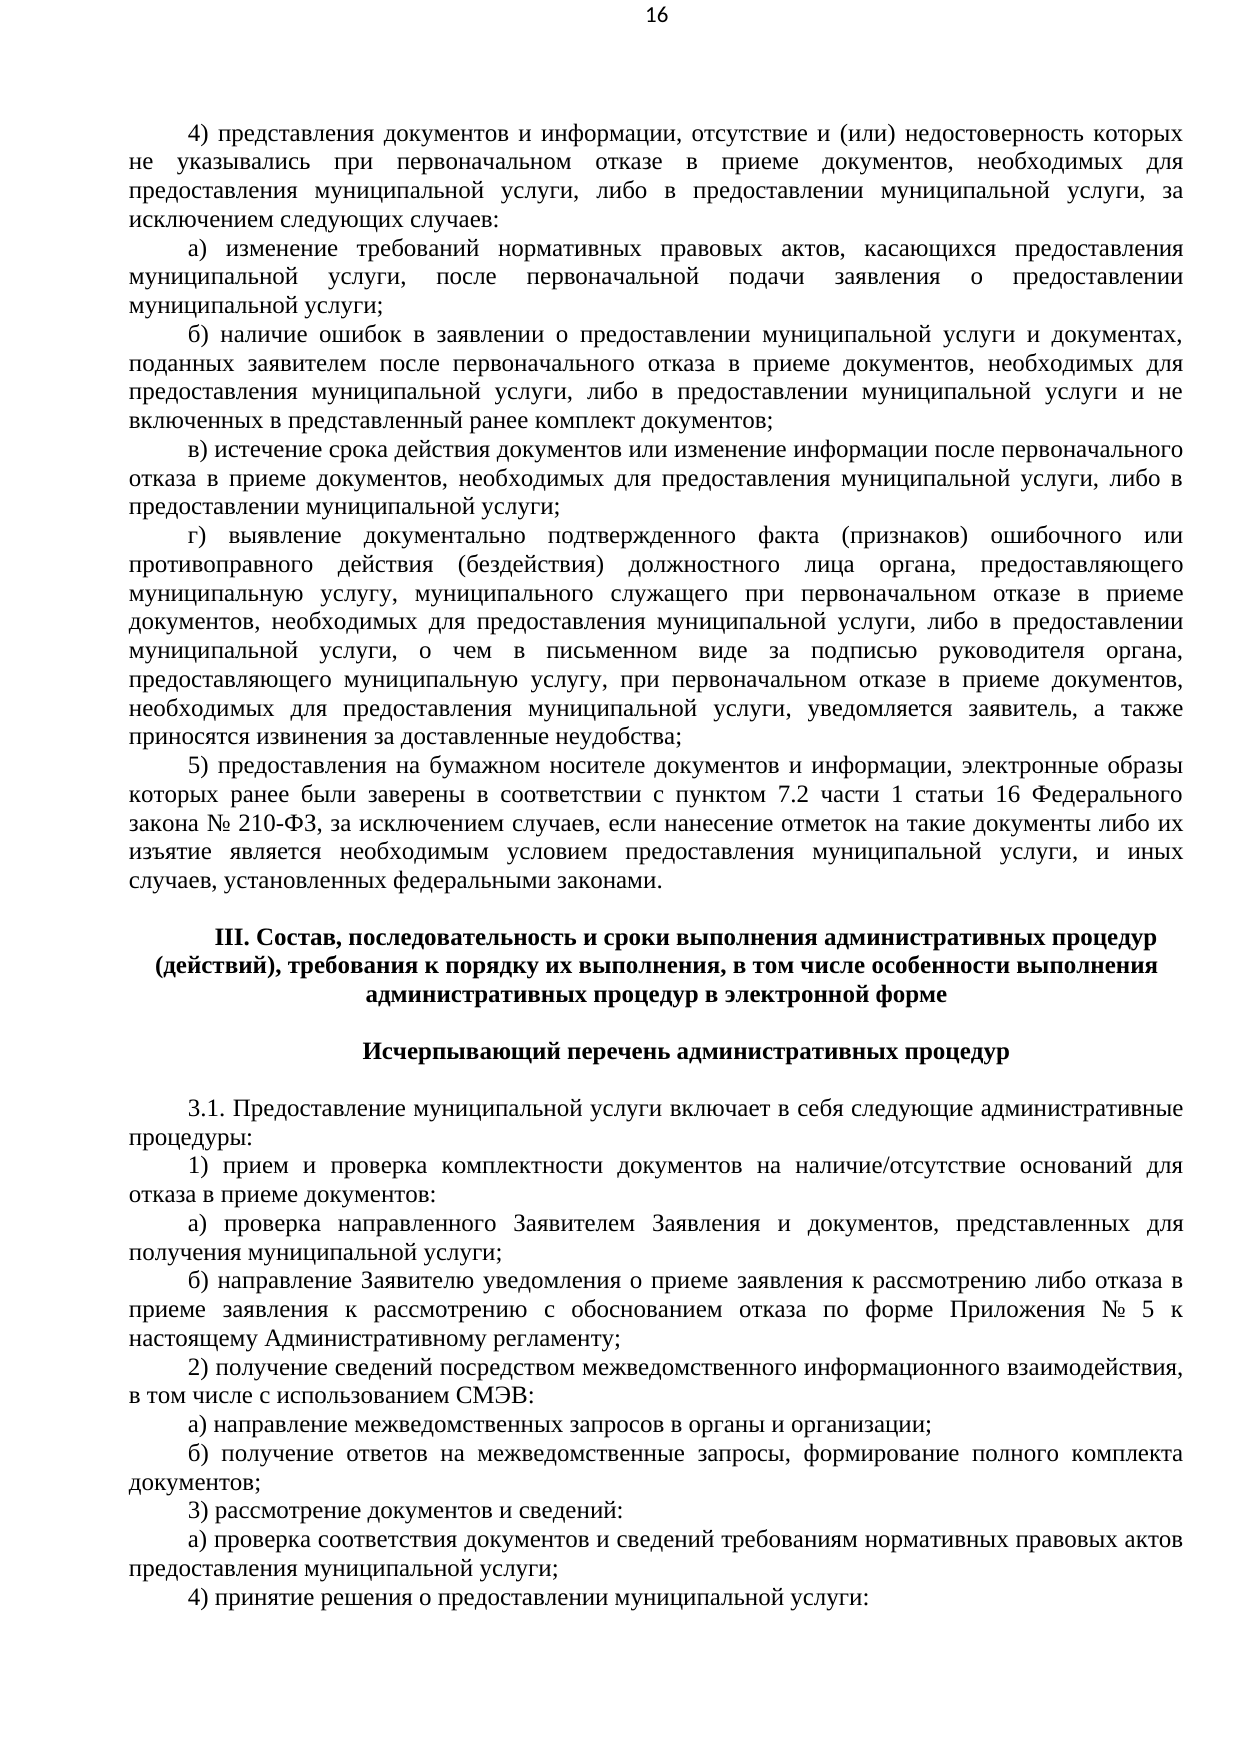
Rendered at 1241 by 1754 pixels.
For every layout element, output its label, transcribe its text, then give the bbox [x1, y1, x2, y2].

text Исчерпывающий перечень административных процедур [129, 1036, 1184, 1065]
text б) наличие ошибок в заявлении о предоставлении муниципальной услуги и документах, поданных заявителем после первоначального отказа в приеме документов, необходимых для предоставления муниципальной услуги, либо в предоставлении муниципальной услуги и не включенных в представленный ранее комплект документов; [129, 319, 1184, 434]
text а) проверка направленного Заявителем Заявления и документов, представленных для получения муниципальной услуги; [129, 1208, 1184, 1265]
text а) направление межведомственных запросов в органы и организации; [129, 1409, 1184, 1438]
text в) истечение срока действия документов или изменение информации после первоначального отказа в приеме документов, необходимых для предоставления муниципальной услуги, либо в предоставлении муниципальной услуги; [129, 434, 1184, 520]
text 4) принятие решения о предоставлении муниципальной услуги: [129, 1582, 1184, 1610]
text б) направление Заявителю уведомления о приеме заявления к рассмотрению либо отказа в приеме заявления к рассмотрению с обоснованием отказа по форме Приложения № 5 к настоящему Административному регламенту; [129, 1265, 1184, 1352]
text 5) предоставления на бумажном носителе документов и информации, электронные образы которых ранее были заверены в соответствии с пунктом 7.2 части 1 статьи 16 Федерального закона № 210-ФЗ, за исключением случаев, если нанесение отметок на такие документы либо их изъятие является необходимым условием предоставления муниципальной услуги, и иных случаев, установленных федеральными законами. [129, 750, 1184, 894]
text 1) прием и проверка комплектности документов на наличие/отсутствие оснований для отказа в приеме документов: [129, 1150, 1184, 1208]
text а) изменение требований нормативных правовых актов, касающихся предоставления муниципальной услуги, после первоначальной подачи заявления о предоставлении муниципальной услуги; [129, 233, 1184, 319]
text г) выявление документально подтвержденного факта (признаков) ошибочного или противоправного действия (бездействия) должностного лица органа, предоставляющего муниципальную услугу, муниципального служащего при первоначальном отказе в приеме документов, необходимых для предоставления муниципальной услуги, либо в предоставлении муниципальной услуги, о чем в письменном виде за подписью руководителя органа, предоставляющего муниципальную услугу, при первоначальном отказе в приеме документов, необходимых для предоставления муниципальной услуги, уведомляется заявитель, а также приносятся извинения за доставленные неудобства; [129, 520, 1184, 750]
text 4) представления документов и информации, отсутствие и (или) недостоверность которых не указывались при первоначальном отказе в приеме документов, необходимых для предоставления муниципальной услуги, либо в предоставлении муниципальной услуги, за исключением следующих случаев: [129, 118, 1184, 233]
text III. Состав, последовательность и сроки выполнения административных процедур (действий), требования к порядку их выполнения, в том числе особенности выполнения административных процедур в электронной форме [129, 922, 1184, 1008]
text 3.1. Предоставление муниципальной услуги включает в себя следующие административные процедуры: [129, 1093, 1184, 1150]
text б) получение ответов на межведомственные запросы, формирование полного комплекта документов; [129, 1438, 1184, 1495]
text а) проверка соответствия документов и сведений требованиям нормативных правовых актов предоставления муниципальной услуги; [129, 1524, 1184, 1582]
text 2) получение сведений посредством межведомственного информационного взаимодействия, в том числе с использованием СМЭВ: [129, 1352, 1184, 1409]
text 3) рассмотрение документов и сведений: [129, 1495, 1184, 1524]
